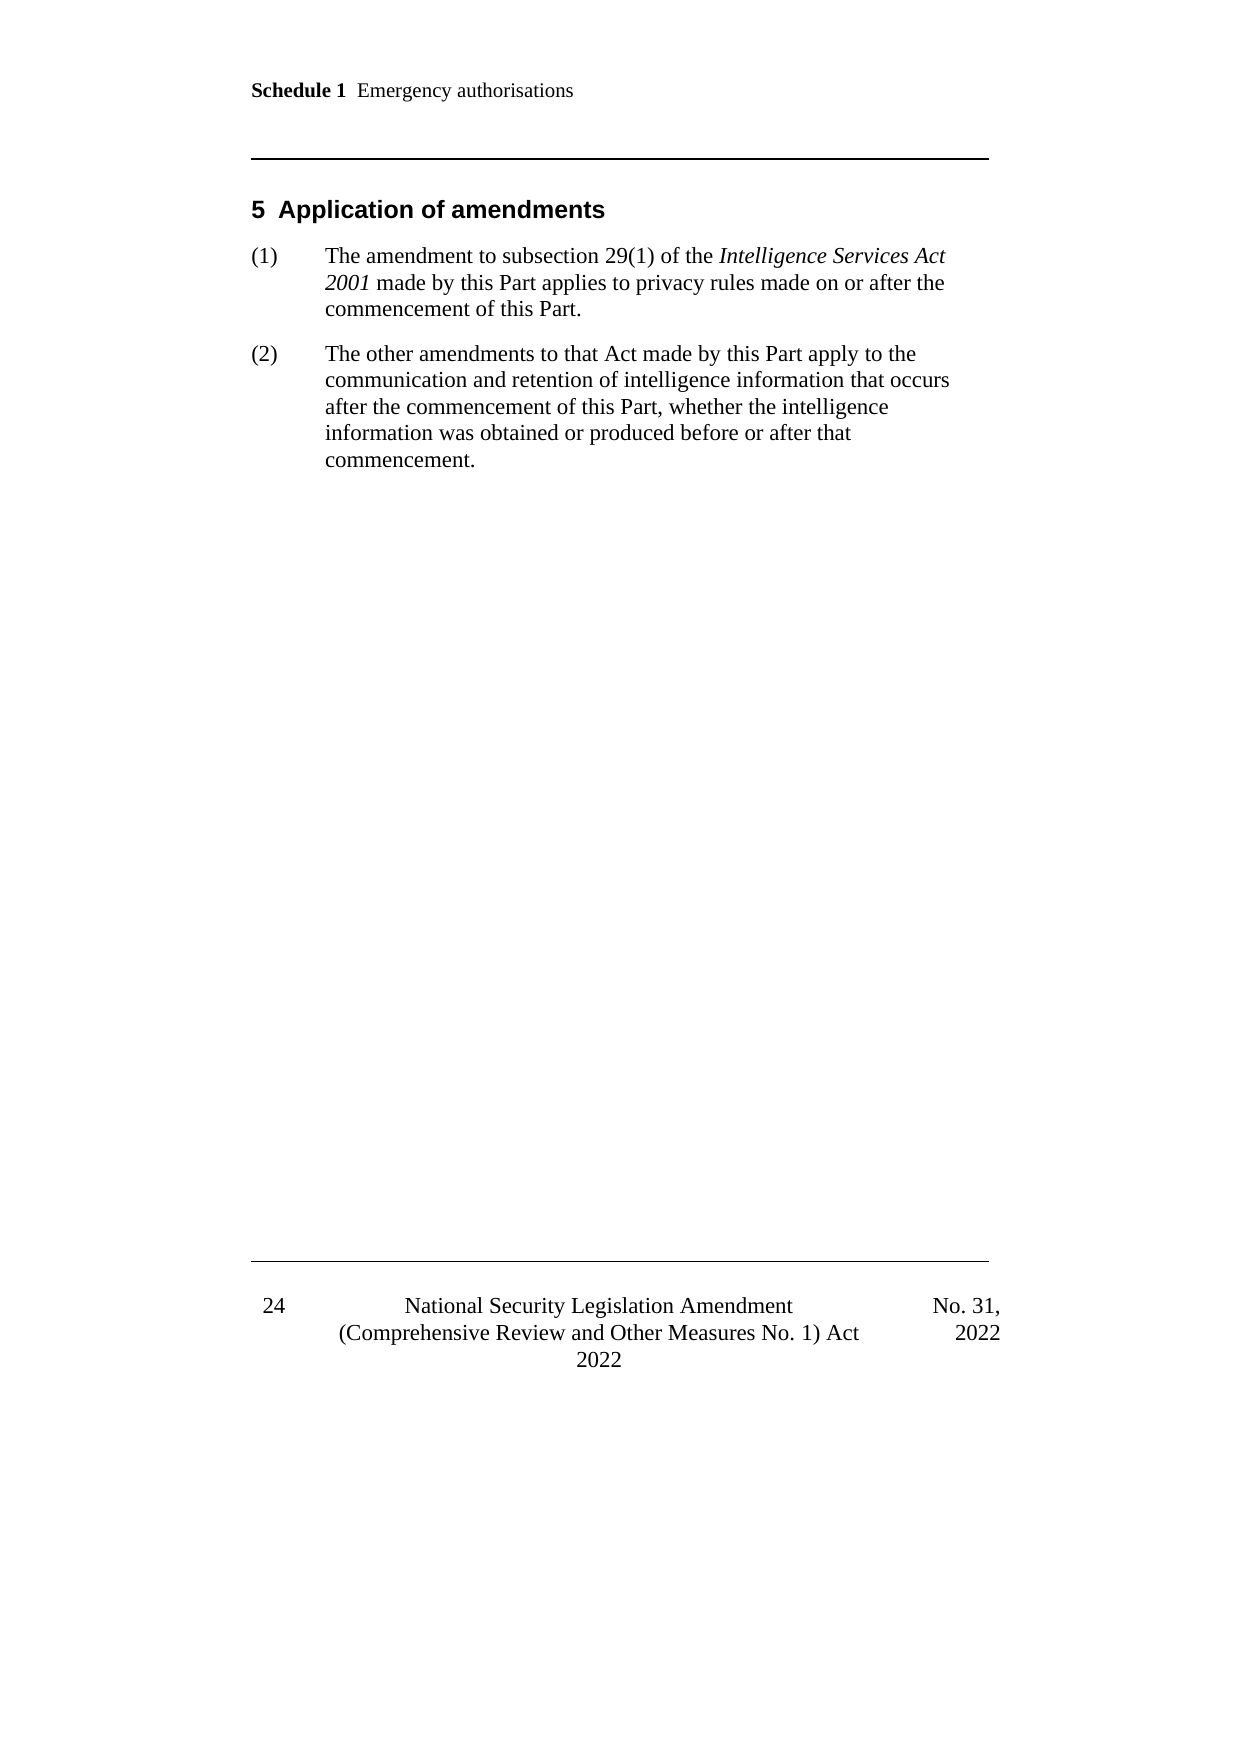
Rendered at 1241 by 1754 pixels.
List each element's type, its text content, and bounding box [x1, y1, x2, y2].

text (1) The amendment to subsection 29(1) of the Intelligence Services Act 2001 made by this Part applies to privacy rules made on or after the commencement of this Part. [251, 242, 989, 321]
text (2) The other amendments to that Act made by this Part apply to the communication and retention of intelligence information that occurs after the commencement of this Part, whether the intelligence information was obtained or produced before or after that commencement. [251, 340, 989, 472]
text 5 Application of amendments [251, 195, 989, 224]
